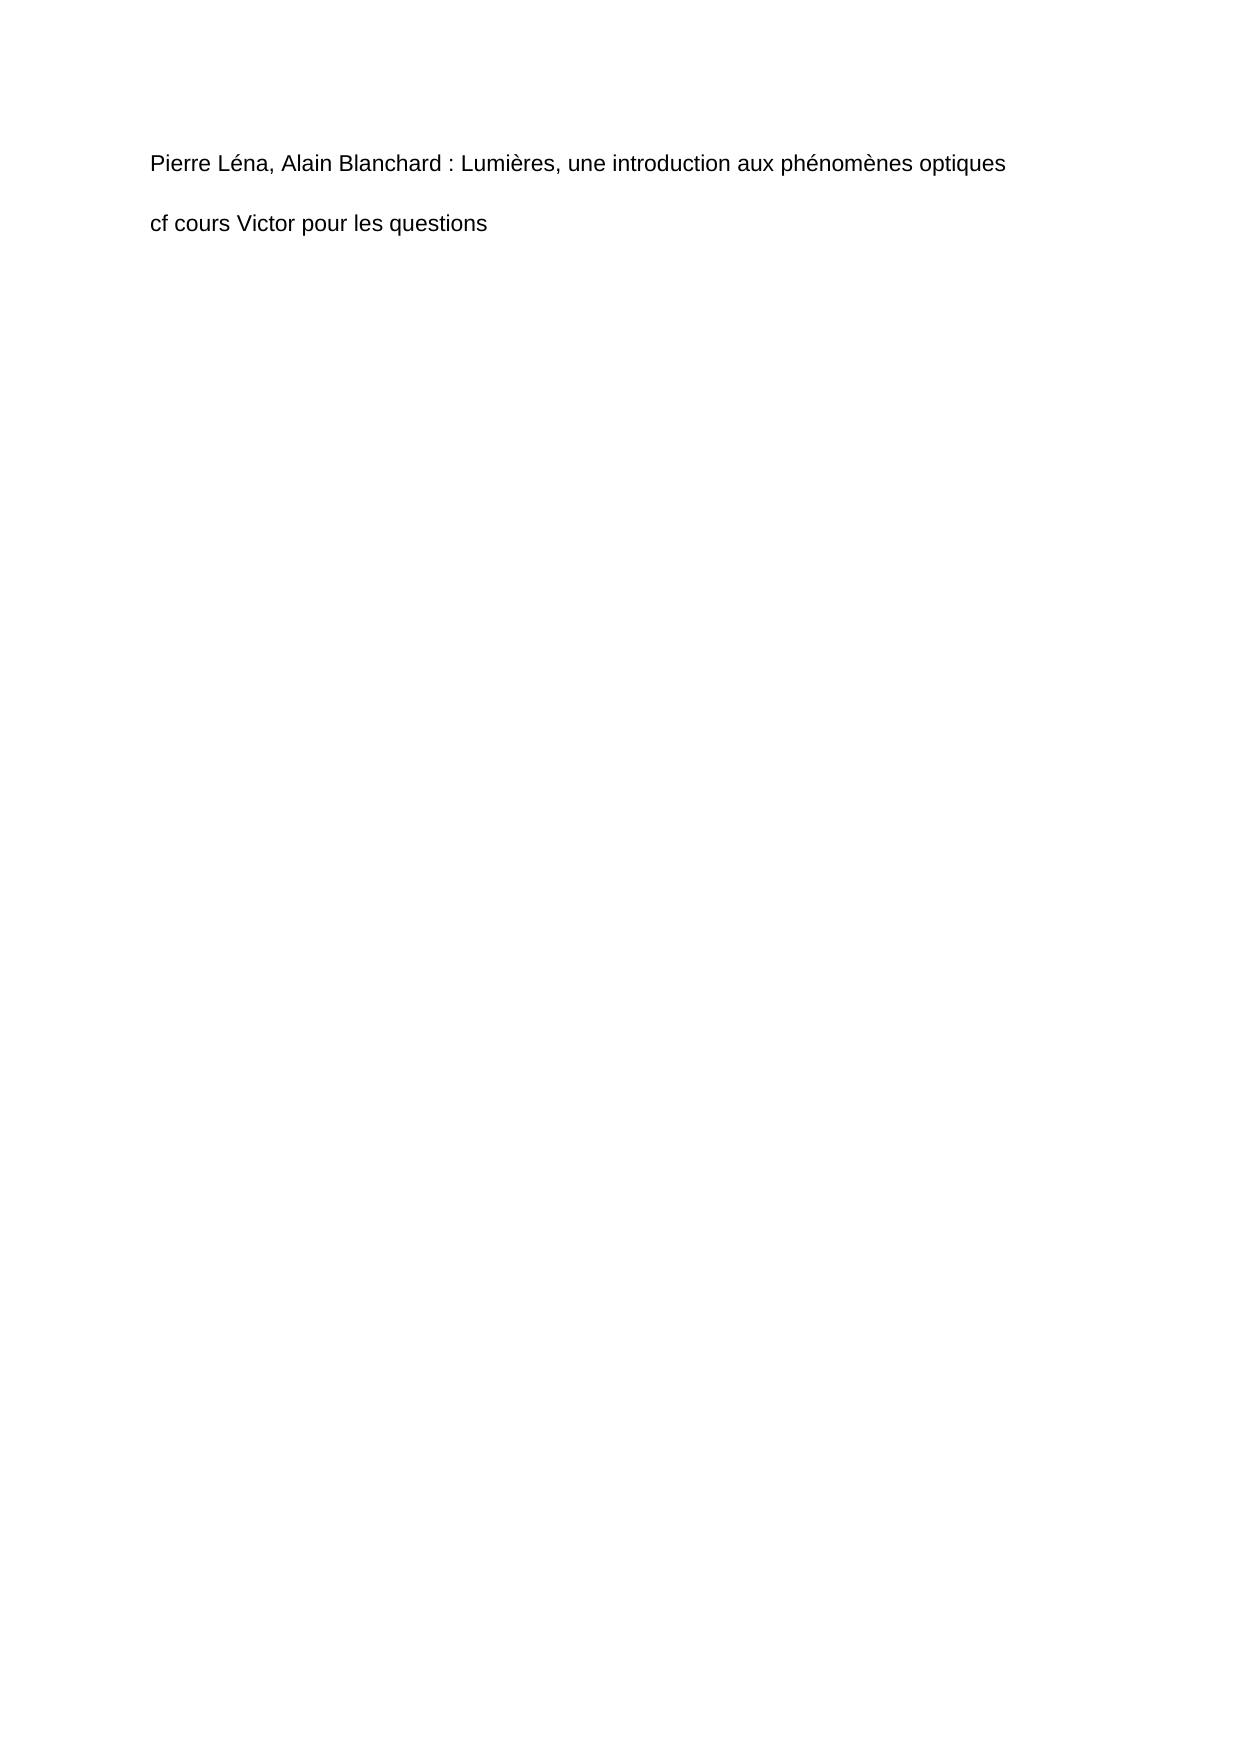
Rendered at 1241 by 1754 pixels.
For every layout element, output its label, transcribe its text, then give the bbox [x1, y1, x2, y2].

text cf cours Victor pour les questions [150, 210, 1090, 237]
text Pierre Léna, Alain Blanchard : Lumières, une introduction aux phénomènes optiques [150, 150, 1090, 176]
